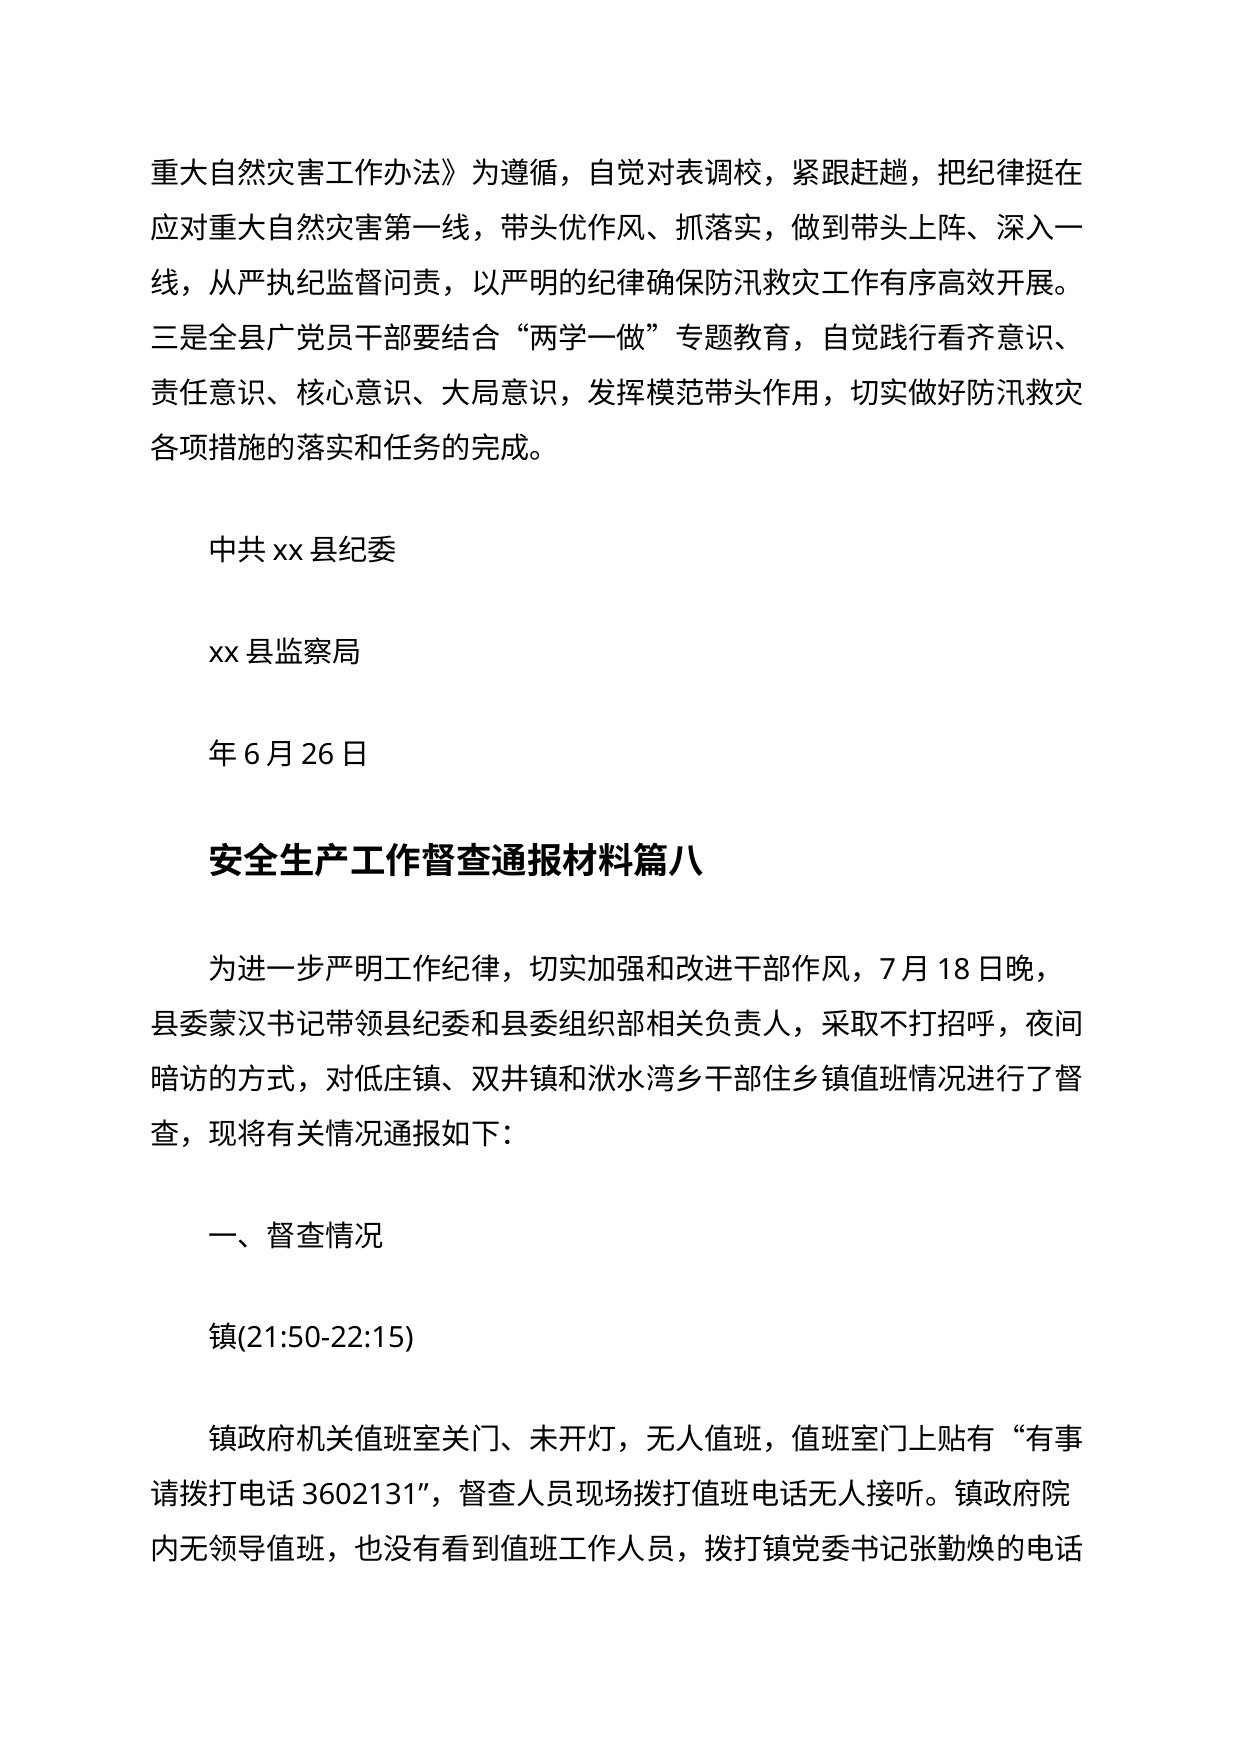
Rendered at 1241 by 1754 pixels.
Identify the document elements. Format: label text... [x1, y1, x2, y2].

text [150, 1416, 1090, 1568]
text 镇(21:50-22:15) [150, 1314, 1090, 1356]
text 一、督查情况 [150, 1212, 1090, 1254]
text 为进一步严明工作纪律，切实加强和改进干部作风，7月18日晚，县委蒙汉书记带领县纪委和县委组织部相关负责人，采取不打招呼，夜间暗访的方式，对低庄镇、双井镇和洑水湾乡干部住乡镇值班情况进行了督查，现将有关情况通报如下： [150, 946, 1090, 1153]
text xx县监察局 [150, 628, 1090, 671]
text 中共xx县纪委 [150, 526, 1090, 569]
text 安全生产工作督查通报材料篇八 [150, 832, 1090, 883]
text 年6月26日 [150, 730, 1090, 773]
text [150, 150, 1090, 467]
